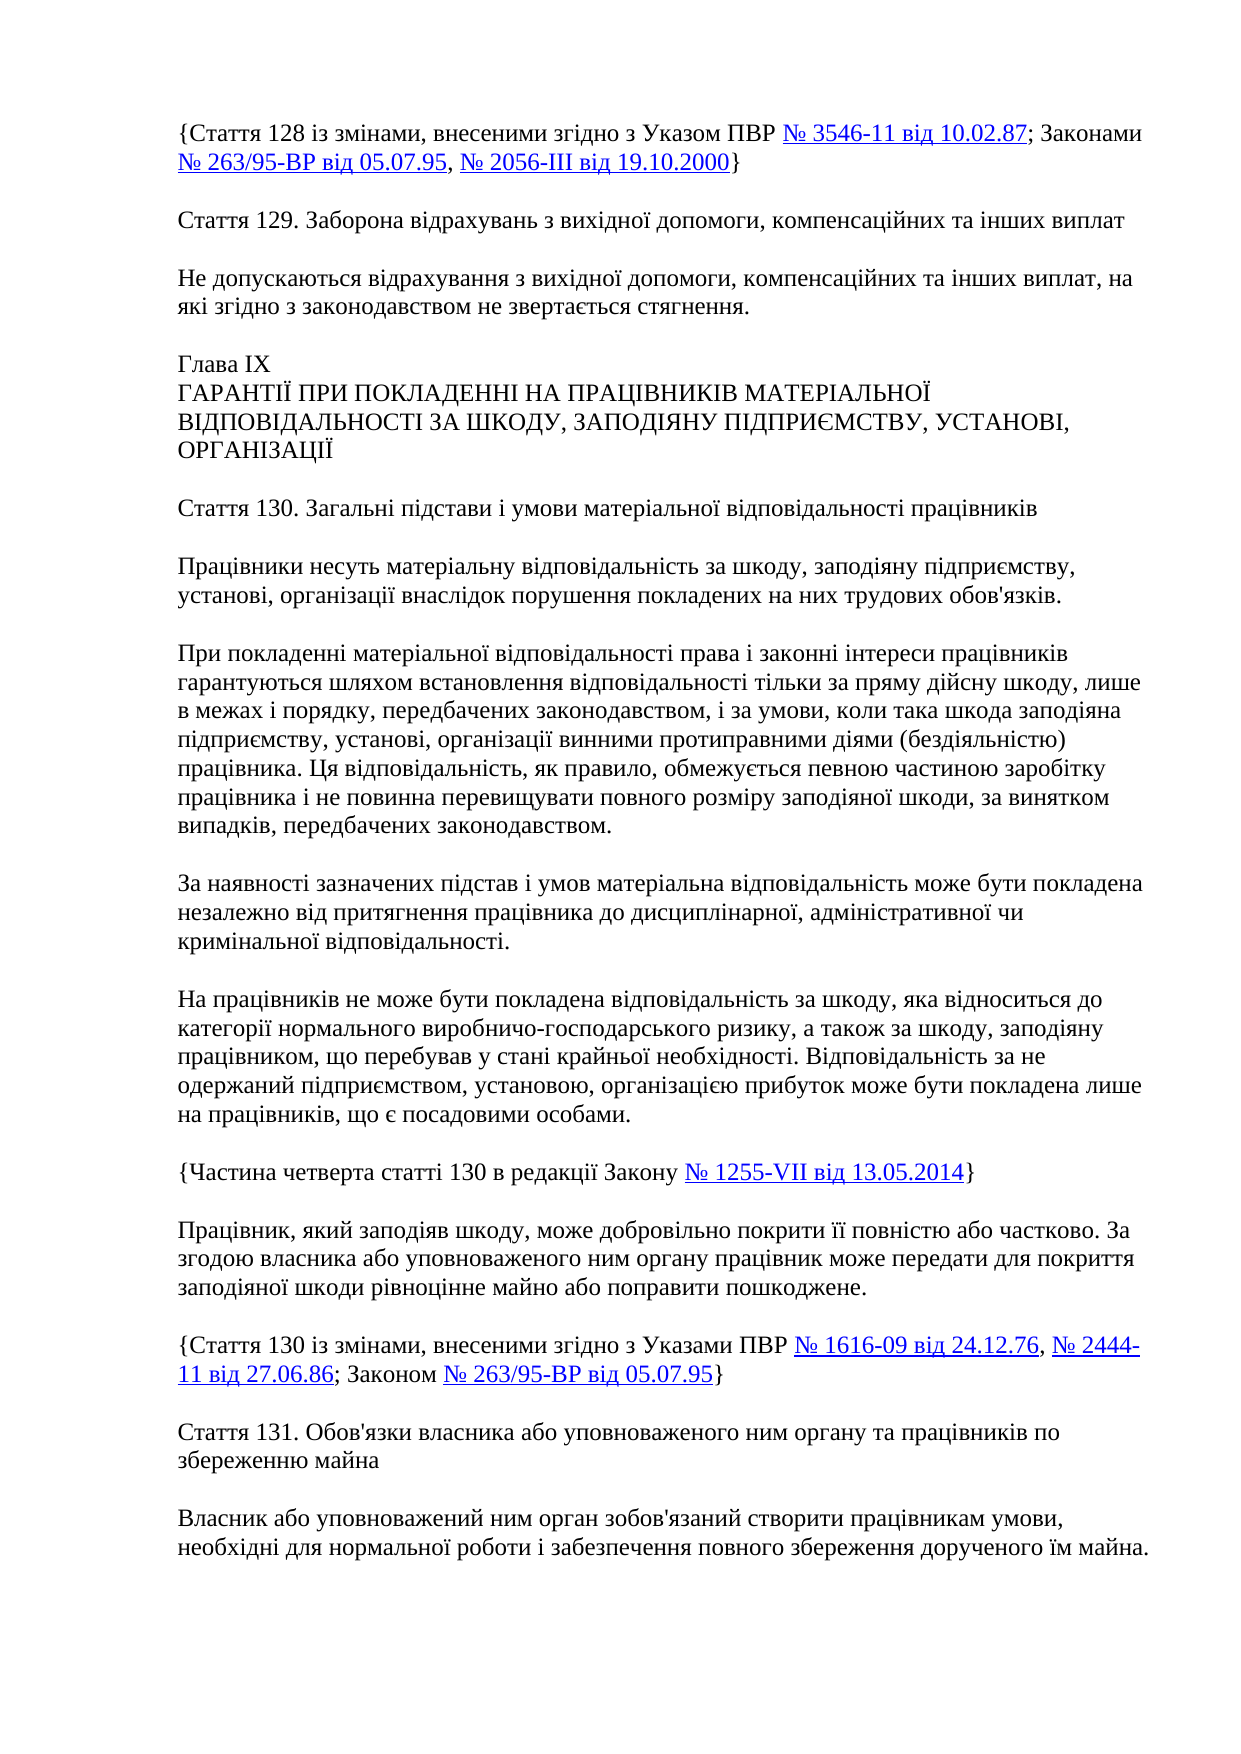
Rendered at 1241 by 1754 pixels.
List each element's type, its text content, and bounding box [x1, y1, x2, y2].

text При покладенні матеріальної відповідальності права і законні інтереси працівників гарантуються шляхом встановлення відповідальності тільки за пряму дійсну шкоду, лише в межах і порядку, передбачених законодавством, і за умови, коли така шкода заподіяна підприємству, установі, організації винними протиправними діями (бездіяльністю) працівника. Ця відповідальність, як правило, обмежується певною частиною заробітку працівника і не повинна перевищувати повного розміру заподіяної шкоди, за винятком випадків, передбачених законодавством. [177, 638, 1152, 839]
text Не допускаються відрахування з вихідної допомоги, компенсаційних та інших виплат, на які згідно з законодавством не звертається стягнення. [177, 263, 1152, 320]
text {Стаття 130 із змінами, внесеними згідно з Указами ПВР № 1616-09 від 24.12.76, № 2444-11 від 27.06.86; Законом № 263/95-ВР від 05.07.95} [177, 1330, 1152, 1388]
text Власник або уповноважений ним орган зобов'язаний створити працівникам умови, необхідні для нормальної роботи і забезпечення повного збереження дорученого їм майна. [177, 1503, 1152, 1561]
text {Стаття 128 із змінами, внесеними згідно з Указом ПВР № 3546-11 від 10.02.87; Законами № 263/95-ВР від 05.07.95, № 2056-III від 19.10.2000} [177, 118, 1152, 176]
text Стаття 131. Обов'язки власника або уповноваженого ним органу та працівників по збереженню майна [177, 1417, 1152, 1474]
text Глава IX ГАРАНТІЇ ПРИ ПОКЛАДЕННІ НА ПРАЦІВНИКІВ МАТЕРІАЛЬНОЇ ВІДПОВІДАЛЬНОСТІ ЗА ШКОДУ, ЗАПОДІЯНУ ПІДПРИЄМСТВУ, УСТАНОВІ, ОРГАНІЗАЦІЇ [177, 349, 1152, 464]
text {Частина четверта статті 130 в редакції Закону № 1255-VII від 13.05.2014} [177, 1157, 1152, 1186]
text Працівник, який заподіяв шкоду, може добровільно покрити її повністю або частково. За згодою власника або уповноваженого ним органу працівник може передати для покриття заподіяної шкоди рівноцінне майно або поправити пошкоджене. [177, 1215, 1152, 1301]
text На працівників не може бути покладена відповідальність за шкоду, яка відноситься до категорії нормального виробничо-господарського ризику, а також за шкоду, заподіяну працівником, що перебував у стані крайньої необхідності. Відповідальність за не одержаний підприємством, установою, організацією прибуток може бути покладена лише на працівників, що є посадовими особами. [177, 984, 1152, 1128]
text За наявності зазначених підстав і умов матеріальна відповідальність може бути покладена незалежно від притягнення працівника до дисциплінарної, адміністративної чи кримінальної відповідальності. [177, 868, 1152, 955]
text Стаття 129. Заборона відрахувань з вихідної допомоги, компенсаційних та інших виплат [177, 205, 1152, 233]
text Стаття 130. Загальні підстави і умови матеріальної відповідальності працівників [177, 493, 1152, 522]
text Працівники несуть матеріальну відповідальність за шкоду, заподіяну підприємству, установі, організації внаслідок порушення покладених на них трудових обов'язків. [177, 551, 1152, 609]
